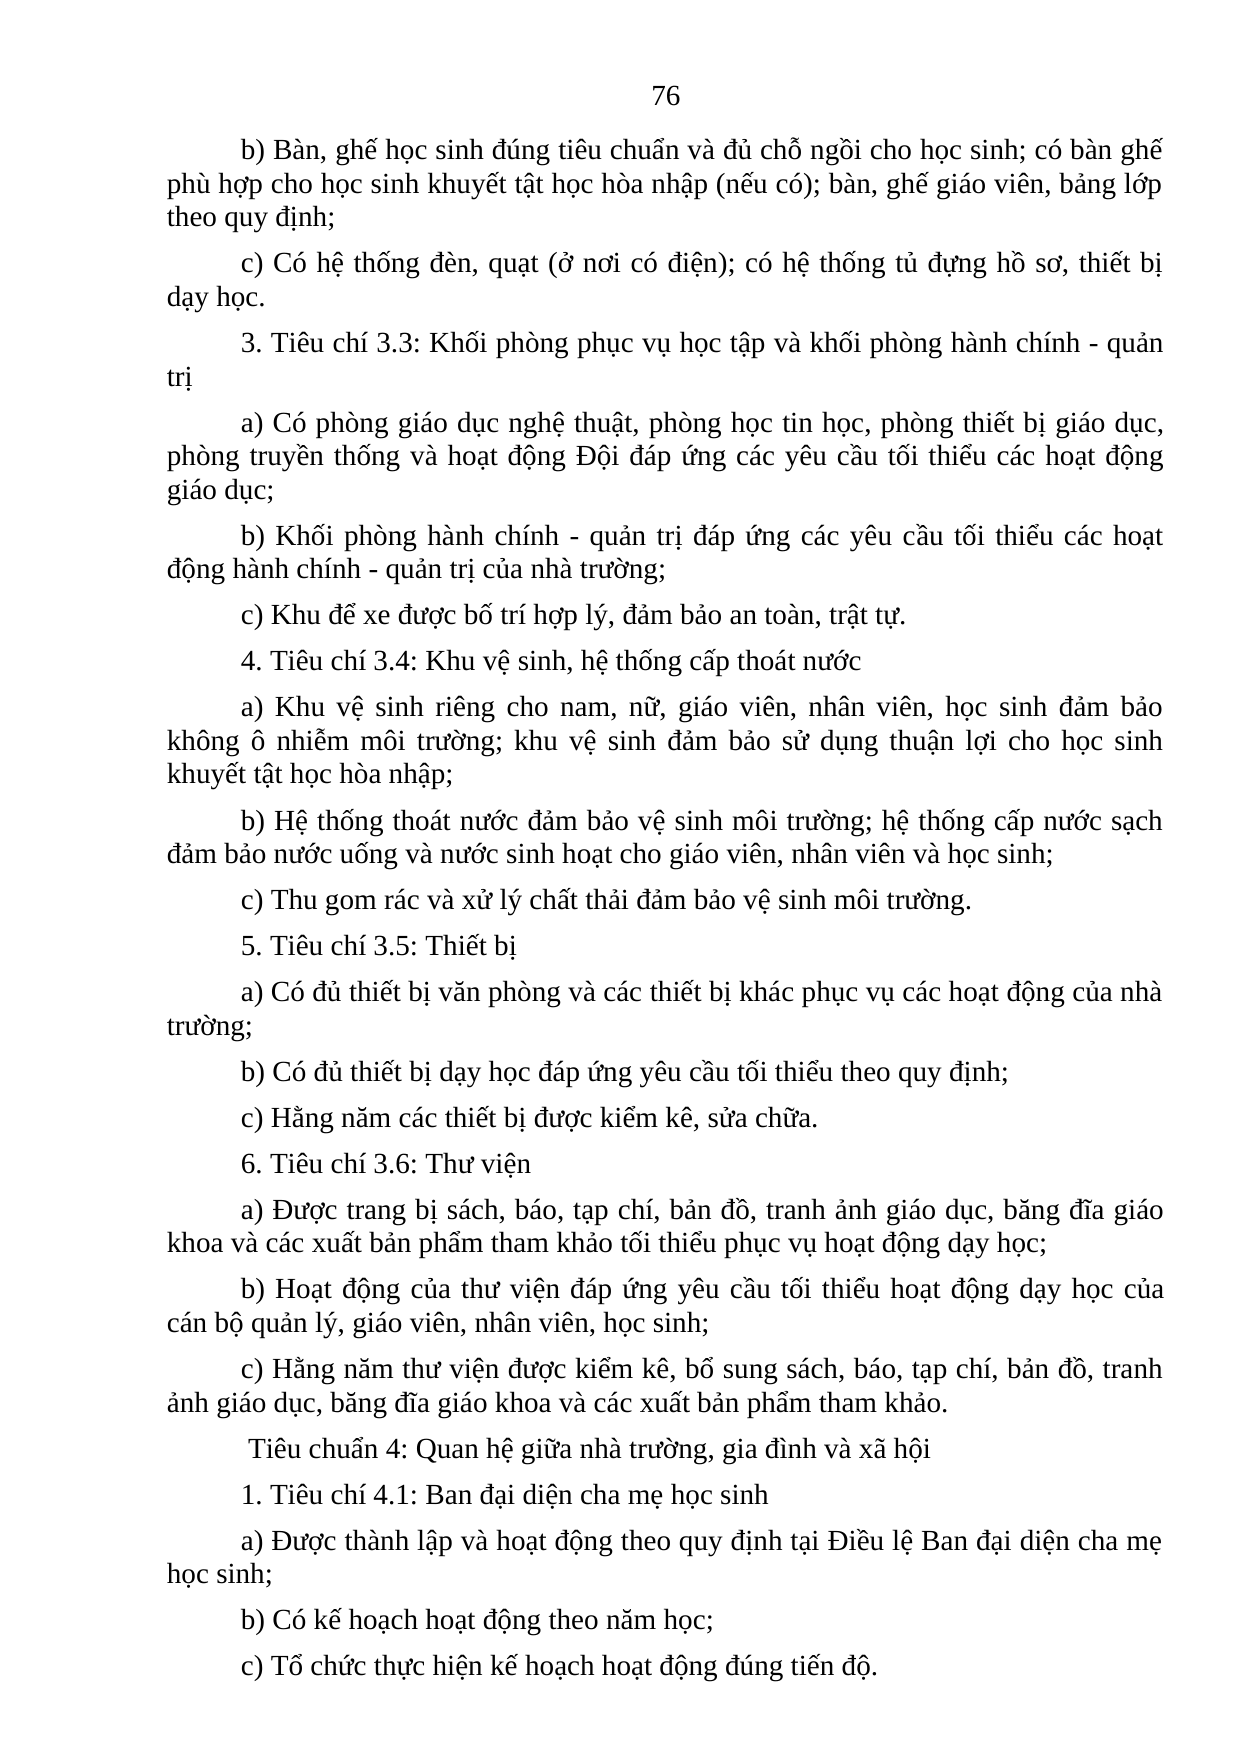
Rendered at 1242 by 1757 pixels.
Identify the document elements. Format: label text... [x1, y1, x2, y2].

text a) Có đủ thiết bị văn phòng và các thiết bị khác phục vụ các hoạt động của nhà trường; [167, 974, 1164, 1041]
text c) Hằng năm thư viện được kiểm kê, bổ sung sách, báo, tạp chí, bản đồ, tranh ảnh giáo dục, băng đĩa giáo khoa và các xuất bản phẩm tham khảo. [167, 1351, 1164, 1418]
text a) Khu vệ sinh riêng cho nam, nữ, giáo viên, nhân viên, học sinh đảm bảo không ô nhiễm môi trường; khu vệ sinh đảm bảo sử dụng thuận lợi cho học sinh khuyết tật học hòa nhập; [167, 689, 1164, 790]
text b) Hoạt động của thư viện đáp ứng yêu cầu tối thiểu hoạt động dạy học của cán bộ quản lý, giáo viên, nhân viên, học sinh; [167, 1272, 1164, 1339]
text a) Được thành lập và hoạt động theo quy định tại Điều lệ Ban đại diện cha mẹ học sinh; [167, 1523, 1164, 1590]
text b) Khối phòng hành chính - quản trị đáp ứng các yêu cầu tối thiểu các hoạt động hành chính - quản trị của nhà trường; [167, 518, 1164, 585]
text 4. Tiêu chí 3.4: Khu vệ sinh, hệ thống cấp thoát nước [167, 643, 1164, 677]
text b) Bàn, ghế học sinh đúng tiêu chuẩn và đủ chỗ ngồi cho học sinh; có bàn ghế phù hợp cho học sinh khuyết tật học hòa nhập (nếu có); bàn, ghế giáo viên, bảng lớp theo quy định; [167, 132, 1164, 233]
text a) Được trang bị sách, báo, tạp chí, bản đồ, tranh ảnh giáo dục, băng đĩa giáo khoa và các xuất bản phẩm tham khảo tối thiểu phục vụ hoạt động dạy học; [167, 1192, 1164, 1259]
text c) Tổ chức thực hiện kế hoạch hoạt động đúng tiến độ. [167, 1648, 1164, 1682]
text 5. Tiêu chí 3.5: Thiết bị [167, 928, 1164, 962]
text Tiêu chuẩn 4: Quan hệ giữa nhà trường, gia đình và xã hội [167, 1431, 1164, 1464]
text 3. Tiêu chí 3.3: Khối phòng phục vụ học tập và khối phòng hành chính - quản trị [167, 325, 1164, 392]
text 1. Tiêu chí 4.1: Ban đại diện cha mẹ học sinh [167, 1477, 1164, 1510]
text c) Khu để xe được bố trí hợp lý, đảm bảo an toàn, trật tự. [167, 597, 1164, 631]
text c) Có hệ thống đèn, quạt (ở nơi có điện); có hệ thống tủ đựng hồ sơ, thiết bị dạy học. [167, 246, 1164, 313]
text c) Thu gom rác và xử lý chất thải đảm bảo vệ sinh môi trường. [167, 882, 1164, 916]
text a) Có phòng giáo dục nghệ thuật, phòng học tin học, phòng thiết bị giáo dục, phòng truyền thống và hoạt động Đội đáp ứng các yêu cầu tối thiểu các hoạt động giáo dục; [167, 405, 1164, 505]
text 6. Tiêu chí 3.6: Thư viện [167, 1146, 1164, 1179]
text c) Hằng năm các thiết bị được kiểm kê, sửa chữa. [167, 1100, 1164, 1133]
text b) Có đủ thiết bị dạy học đáp ứng yêu cầu tối thiểu theo quy định; [167, 1054, 1164, 1087]
text b) Hệ thống thoát nước đảm bảo vệ sinh môi trường; hệ thống cấp nước sạch đảm bảo nước uống và nước sinh hoạt cho giáo viên, nhân viên và học sinh; [167, 803, 1164, 870]
text b) Có kế hoạch hoạt động theo năm học; [167, 1602, 1164, 1636]
